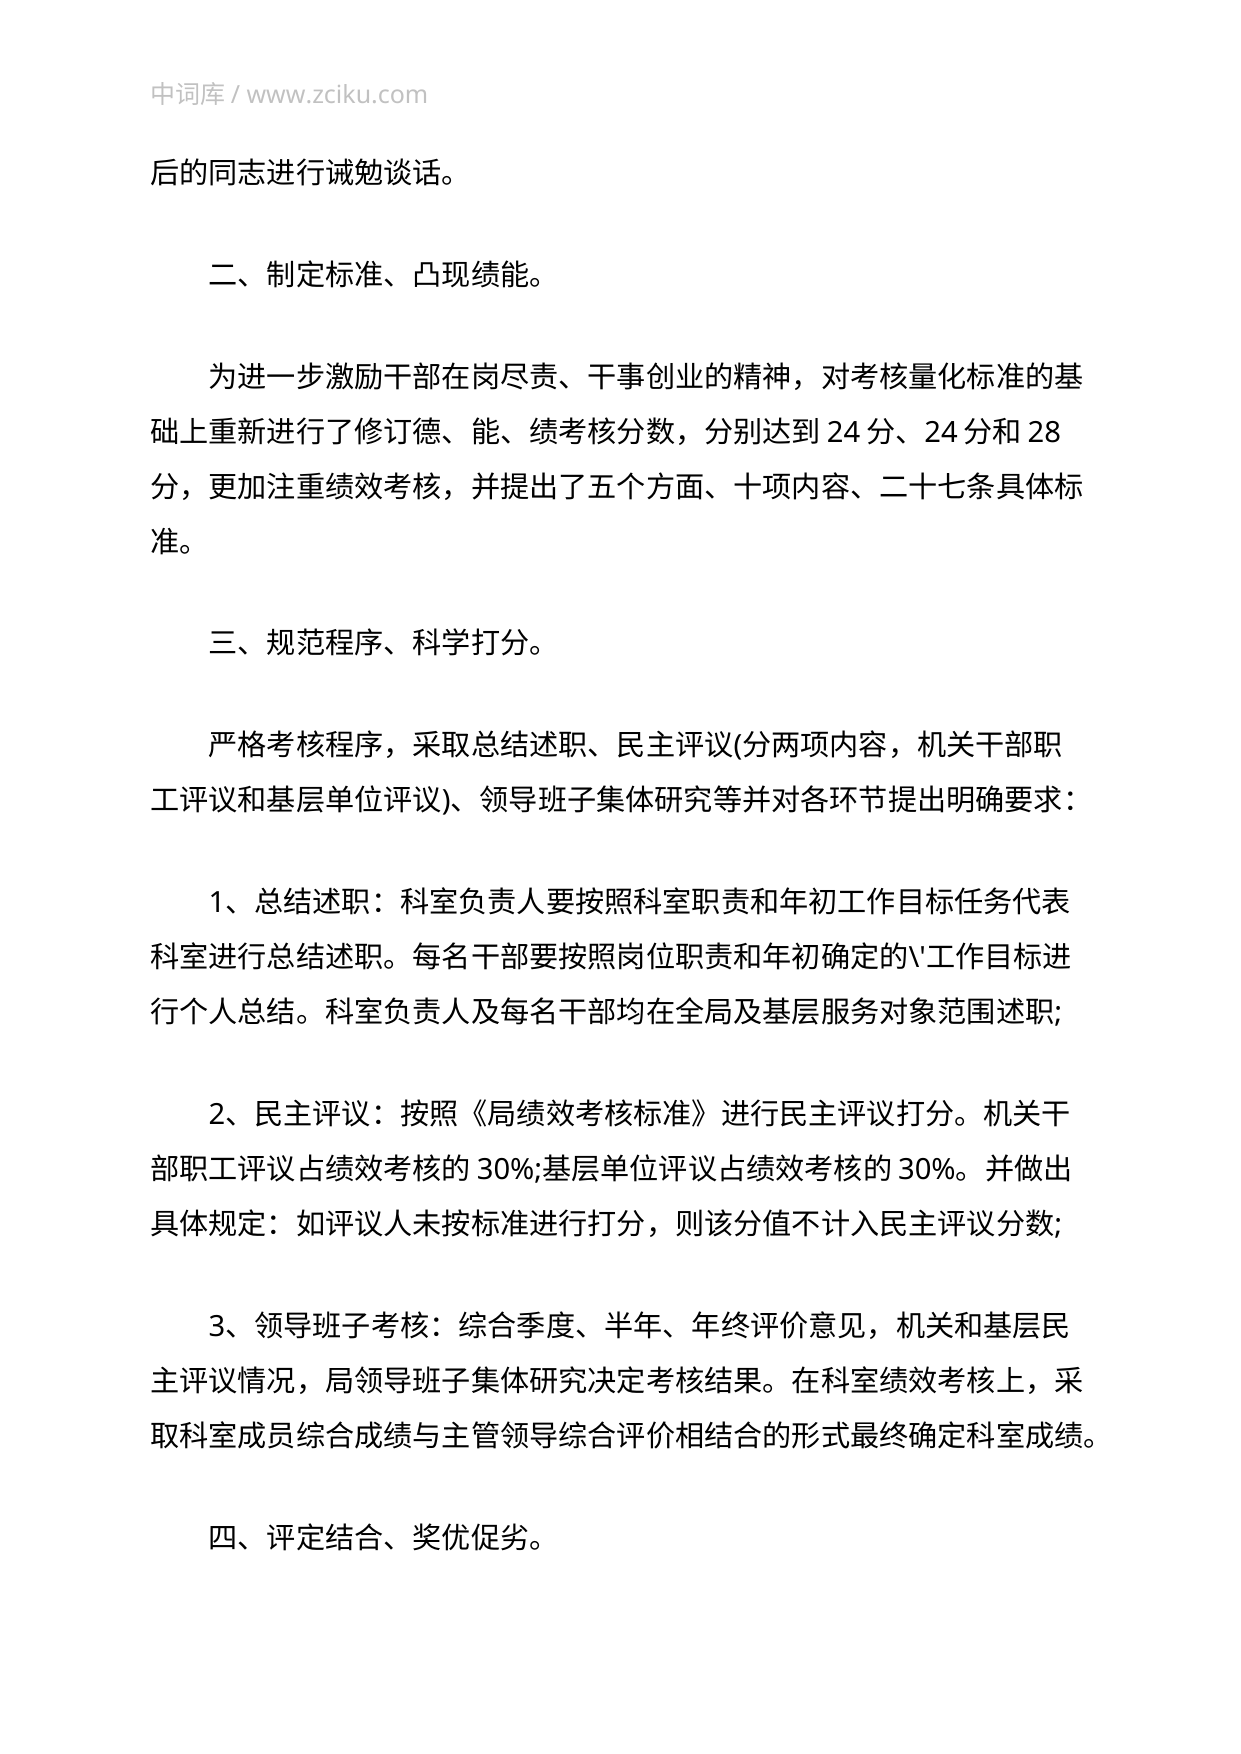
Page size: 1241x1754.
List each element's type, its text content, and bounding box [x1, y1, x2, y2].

text 严格考核程序，采取总结述职、民主评议(分两项内容，机关干部职工评议和基层单位评议)、领导班子集体研究等并对各环节提出明确要求： [150, 722, 1090, 819]
text 1、总结述职：科室负责人要按照科室职责和年初工作目标任务代表科室进行总结述职。每名干部要按照岗位职责和年初确定的\'工作目标进行个人总结。科室负责人及每名干部均在全局及基层服务对象范围述职; [150, 879, 1090, 1031]
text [150, 150, 1090, 192]
text 三、规范程序、科学打分。 [150, 620, 1090, 662]
text 四、评定结合、奖优促劣。 [150, 1514, 1090, 1557]
text 二、制定标准、凸现绩能。 [150, 252, 1090, 294]
text 为进一步激励干部在岗尽责、干事创业的精神，对考核量化标准的基础上重新进行了修订德、能、绩考核分数，分别达到24分、24分和28分，更加注重绩效考核，并提出了五个方面、十项内容、二十七条具体标准。 [150, 353, 1090, 561]
text 2、民主评议：按照《局绩效考核标准》进行民主评议打分。机关干部职工评议占绩效考核的30%;基层单位评议占绩效考核的30%。并做出具体规定：如评议人未按标准进行打分，则该分值不计入民主评议分数; [150, 1091, 1090, 1243]
text 3、领导班子考核：综合季度、半年、年终评价意见，机关和基层民主评议情况，局领导班子集体研究决定考核结果。在科室绩效考核上，采取科室成员综合成绩与主管领导综合评价相结合的形式最终确定科室成绩。 [150, 1303, 1090, 1455]
